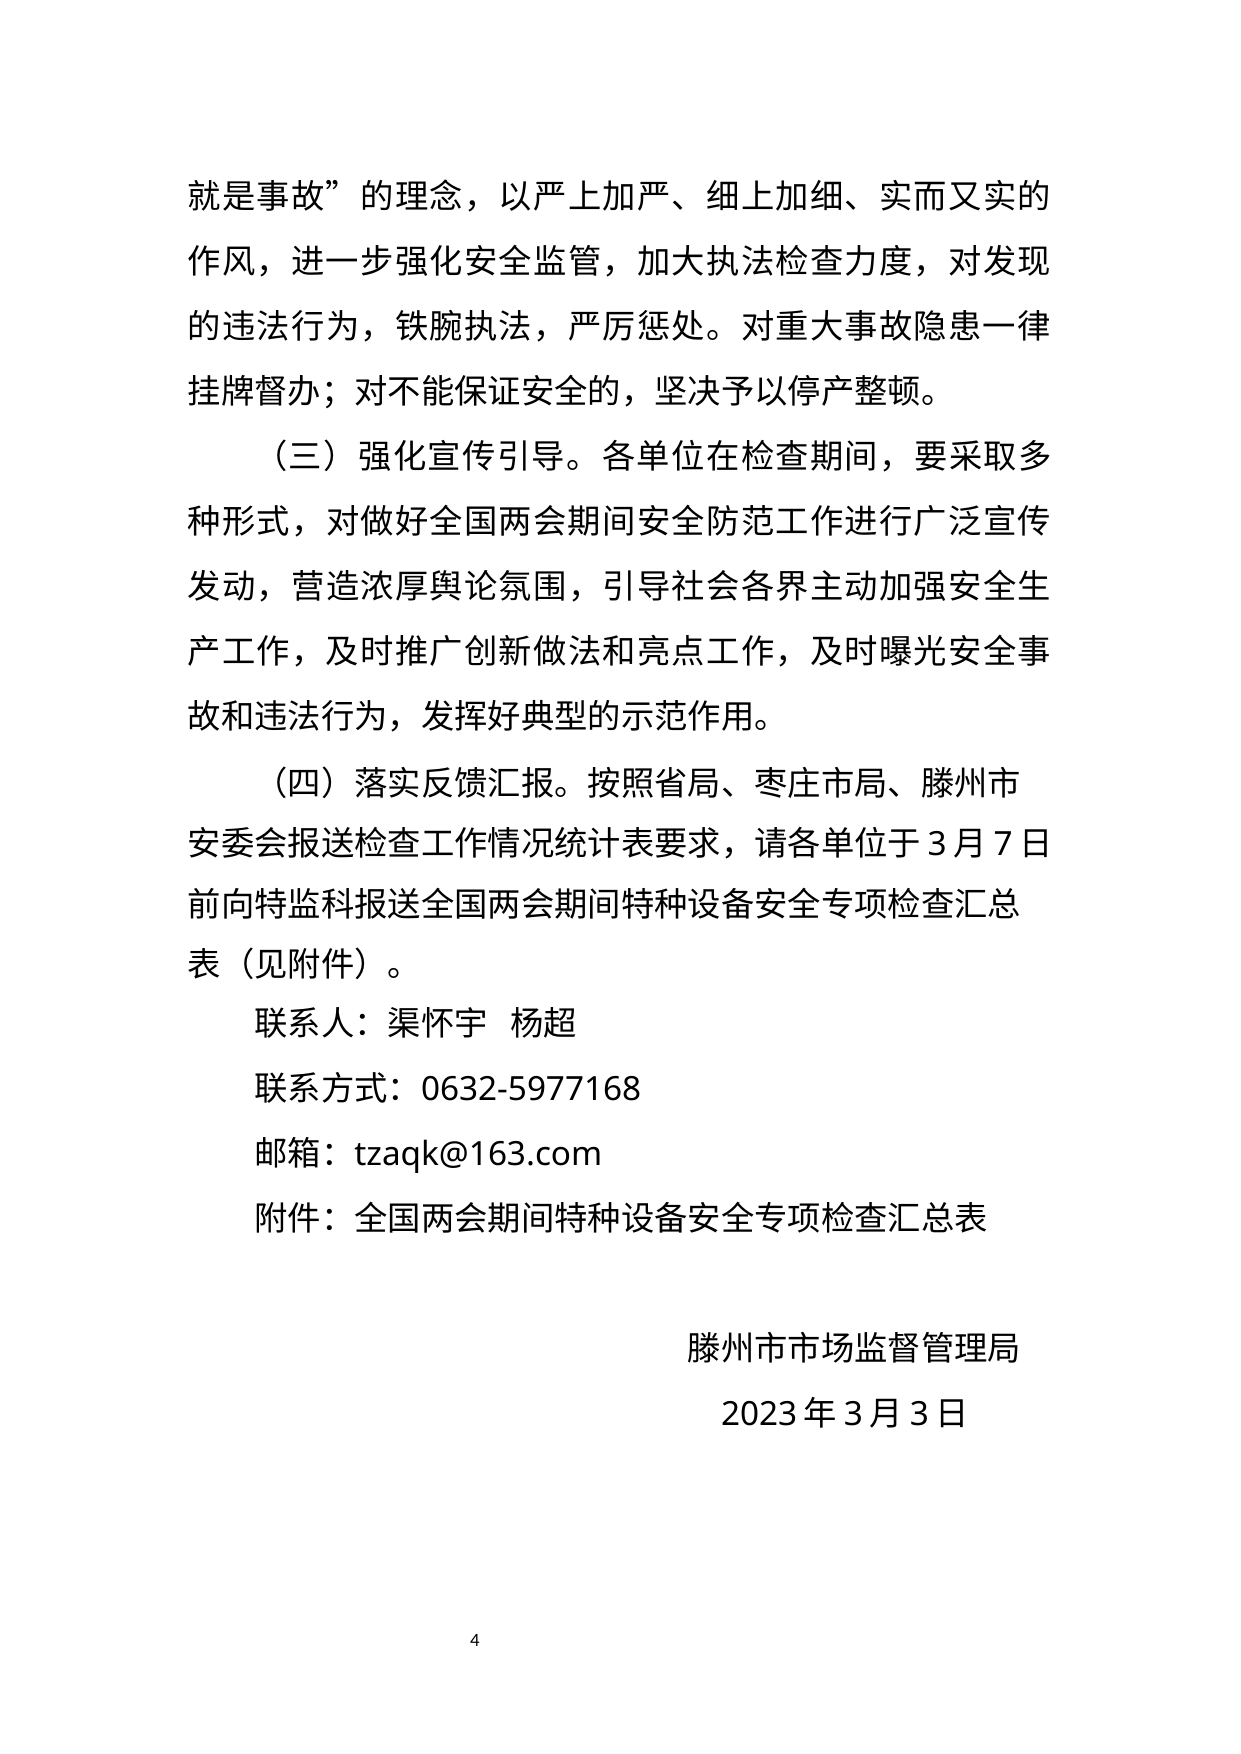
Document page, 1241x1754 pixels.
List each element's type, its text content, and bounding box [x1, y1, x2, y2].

text 联系方式：0632-5977168 [187, 1054, 1053, 1119]
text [187, 162, 1053, 422]
text 联系人：渠怀宇 杨超 [187, 989, 1053, 1054]
text （四）落实反馈汇报。按照省局、枣庄市局、滕州市安委会报送检查工作情况统计表要求，请各单位于3月7日前向特监科报送全国两会期间特种设备安全专项检查汇总表（见附件）。 [187, 747, 1053, 989]
text （三）强化宣传引导。各单位在检查期间，要采取多种形式，对做好全国两会期间安全防范工作进行广泛宣传发动，营造浓厚舆论氛围，引导社会各界主动加强安全生产工作，及时推广创新做法和亮点工作，及时曝光安全事故和违法行为，发挥好典型的示范作用。 [187, 422, 1053, 747]
text 附件：全国两会期间特种设备安全专项检查汇总表 [187, 1184, 1053, 1249]
text 2023年3月3日 [187, 1379, 1053, 1444]
text 滕州市市场监督管理局 [187, 1314, 1053, 1379]
text 邮箱：tzaqk@163.com [187, 1119, 1053, 1184]
